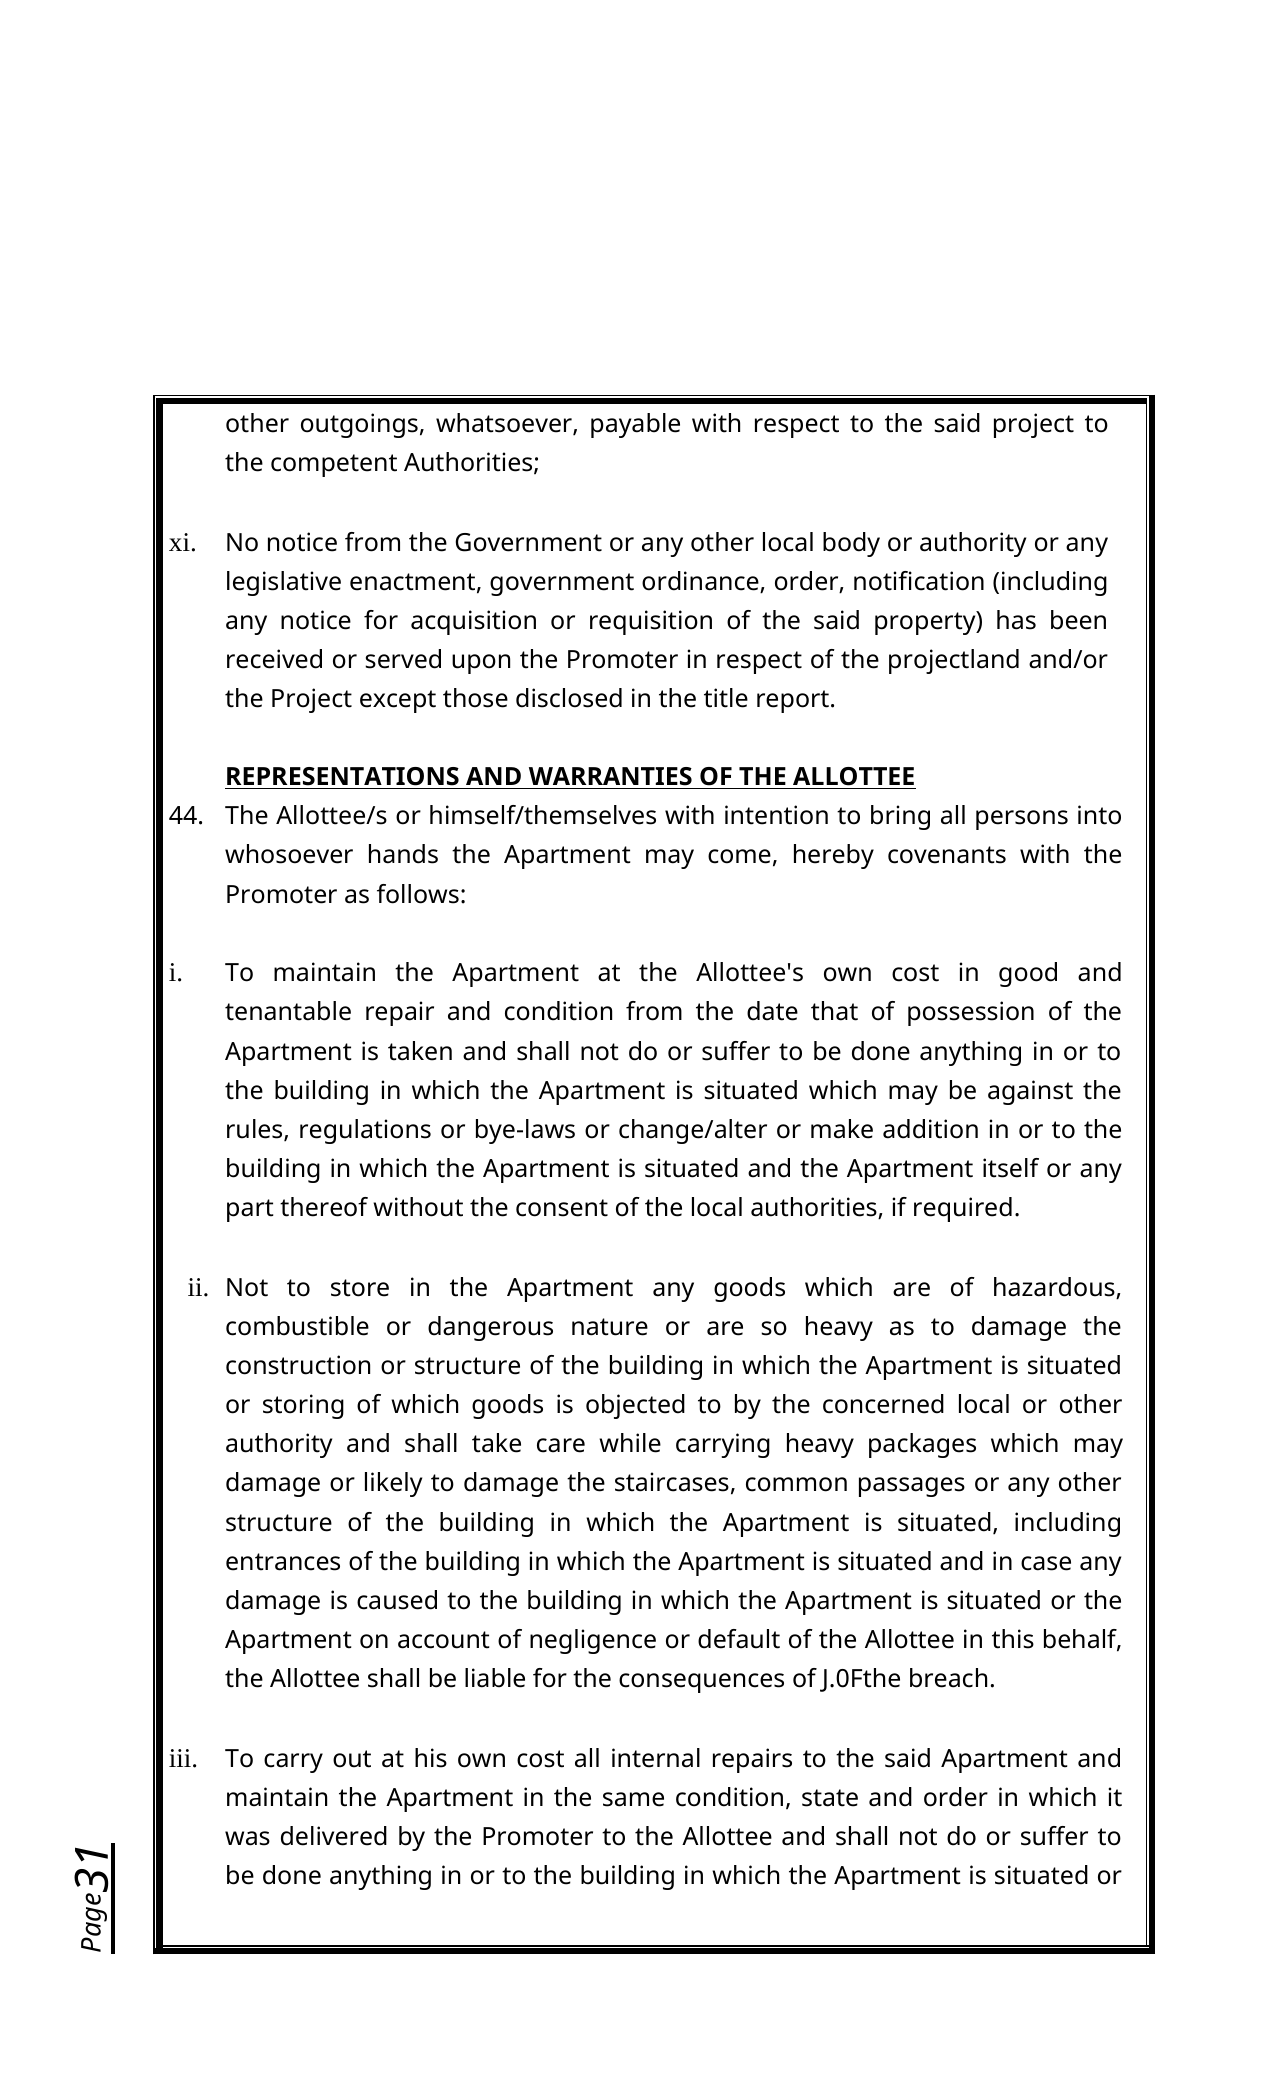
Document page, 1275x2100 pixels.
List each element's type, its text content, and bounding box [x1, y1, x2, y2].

list The Allottee/s or himself/themselves with intention to bring all persons into whosoever hands the Apartment may come, hereby covenants with the Promoter as follows: [169, 798, 1124, 910]
list No notice from the Government or any other local body or authority or any legislative enactment, government ordinance, order, notification (including any notice for acquisition or requisition of the said property) has been received or served upon the Promoter in respect of the projectland and/or the Project except those disclosed in the title report. [169, 524, 1110, 715]
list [169, 406, 1110, 479]
list To maintain the Apartment at the Allottee's own cost in good and tenantable repair and condition from the date that of possession of the Apartment is taken and shall not do or suffer to be done anything in or to the building in which the Apartment is situated which may be against the rules, regulations or bye-laws or change/alter or make addition in or to the building in which the Apartment is situated and the Apartment itself or any part thereof without the consent of the local authorities, if required. [169, 955, 1124, 1224]
text REPRESENTATIONS AND WARRANTIES OF THE ALLOTTEE [225, 759, 1125, 793]
list Not to store in the Apartment any goods which are of hazardous, combustible or dangerous nature or are so heavy as to damage the construction or structure of the building in which the Apartment is situated or storing of which goods is objected to by the concerned local or other authority and shall take care while carrying heavy packages which may damage or likely to damage the staircases, common passages or any other structure of the building in which the Apartment is situated, including entrances of the building in which the Apartment is situated and in case any damage is caused to the building in which the Apartment is situated or the Apartment on account of negligence or default of the Allottee in this behalf, the Allottee shall be liable for the consequences of J.0Fthe breach. [187, 1269, 1124, 1695]
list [169, 1740, 1124, 1892]
